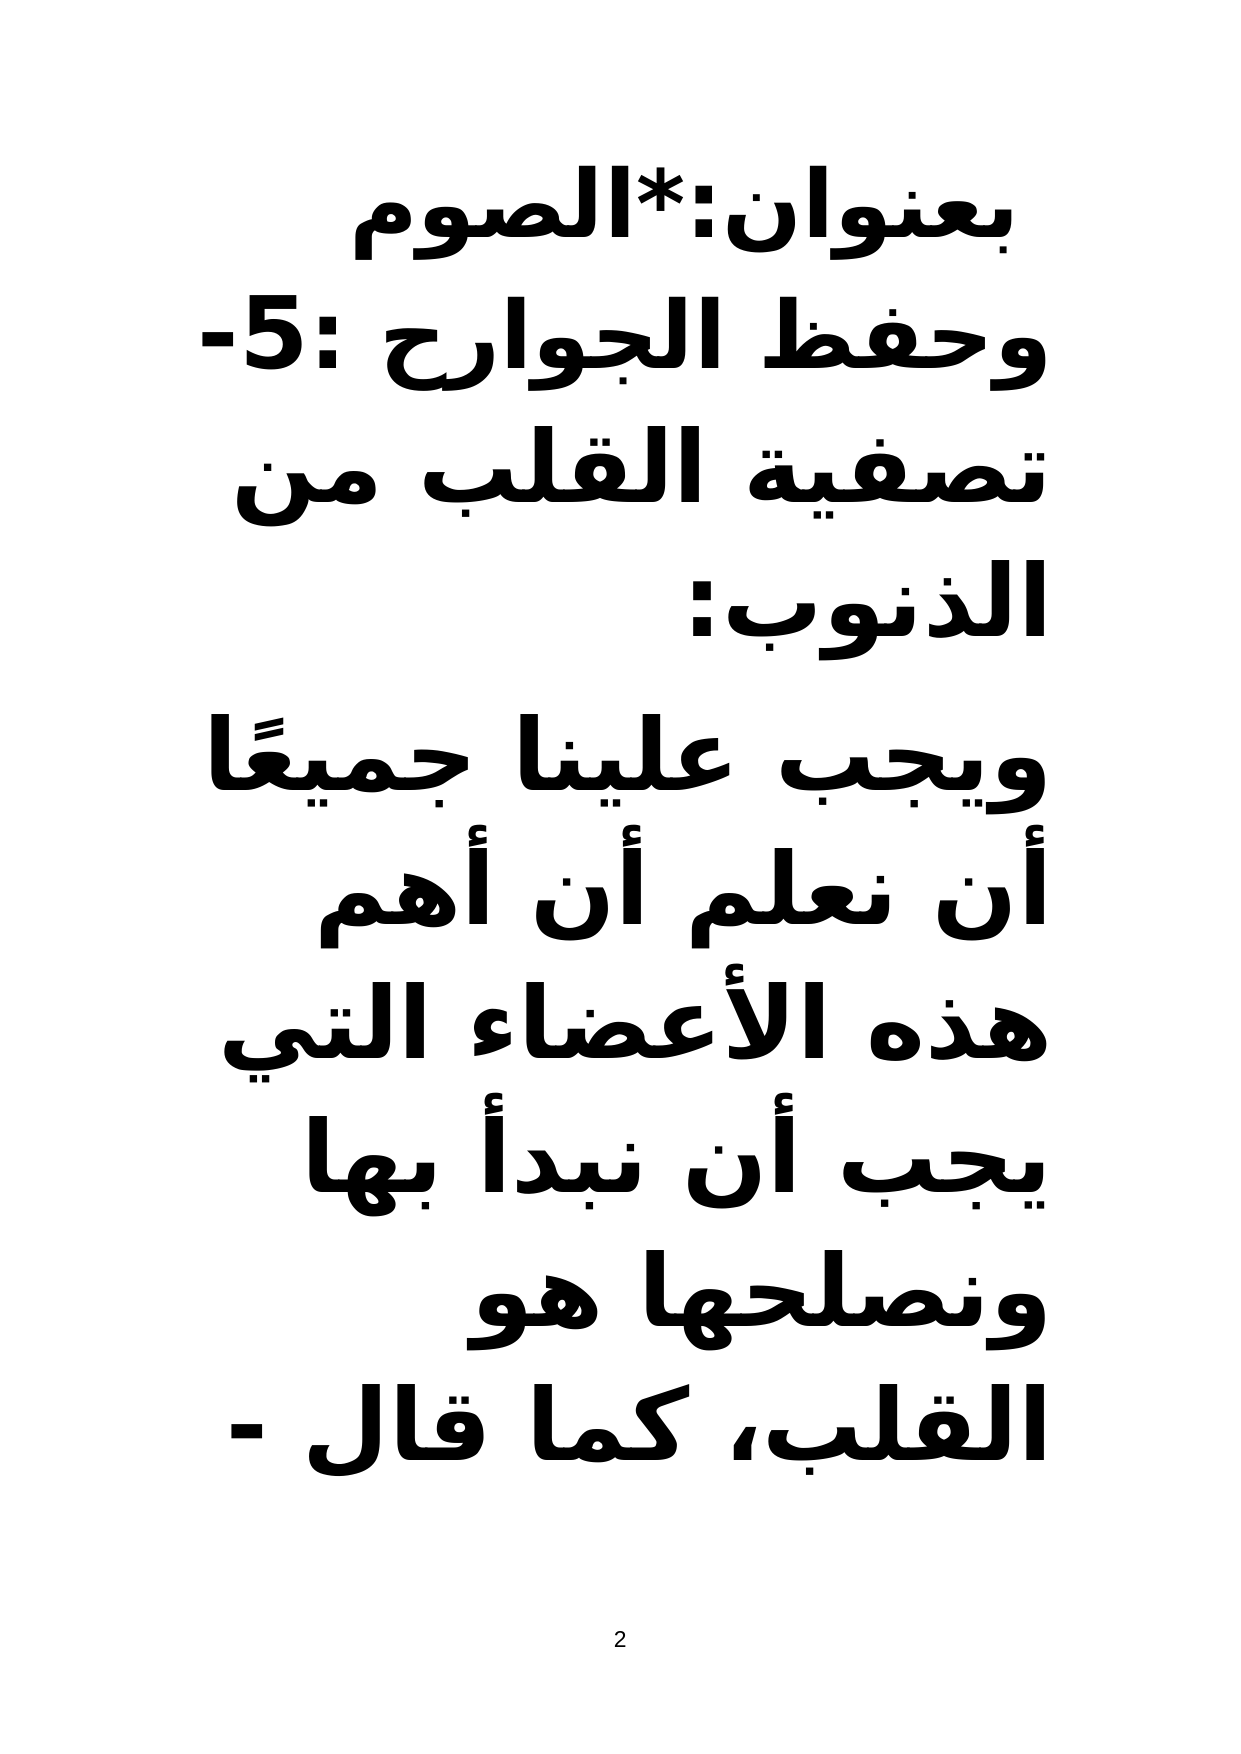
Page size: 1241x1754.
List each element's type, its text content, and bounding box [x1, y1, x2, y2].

text بعنوان:*الصوم وحفظ الجوارح :5- تصفية القلب من الذنوب: [187, 150, 1053, 660]
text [187, 698, 1053, 1484]
